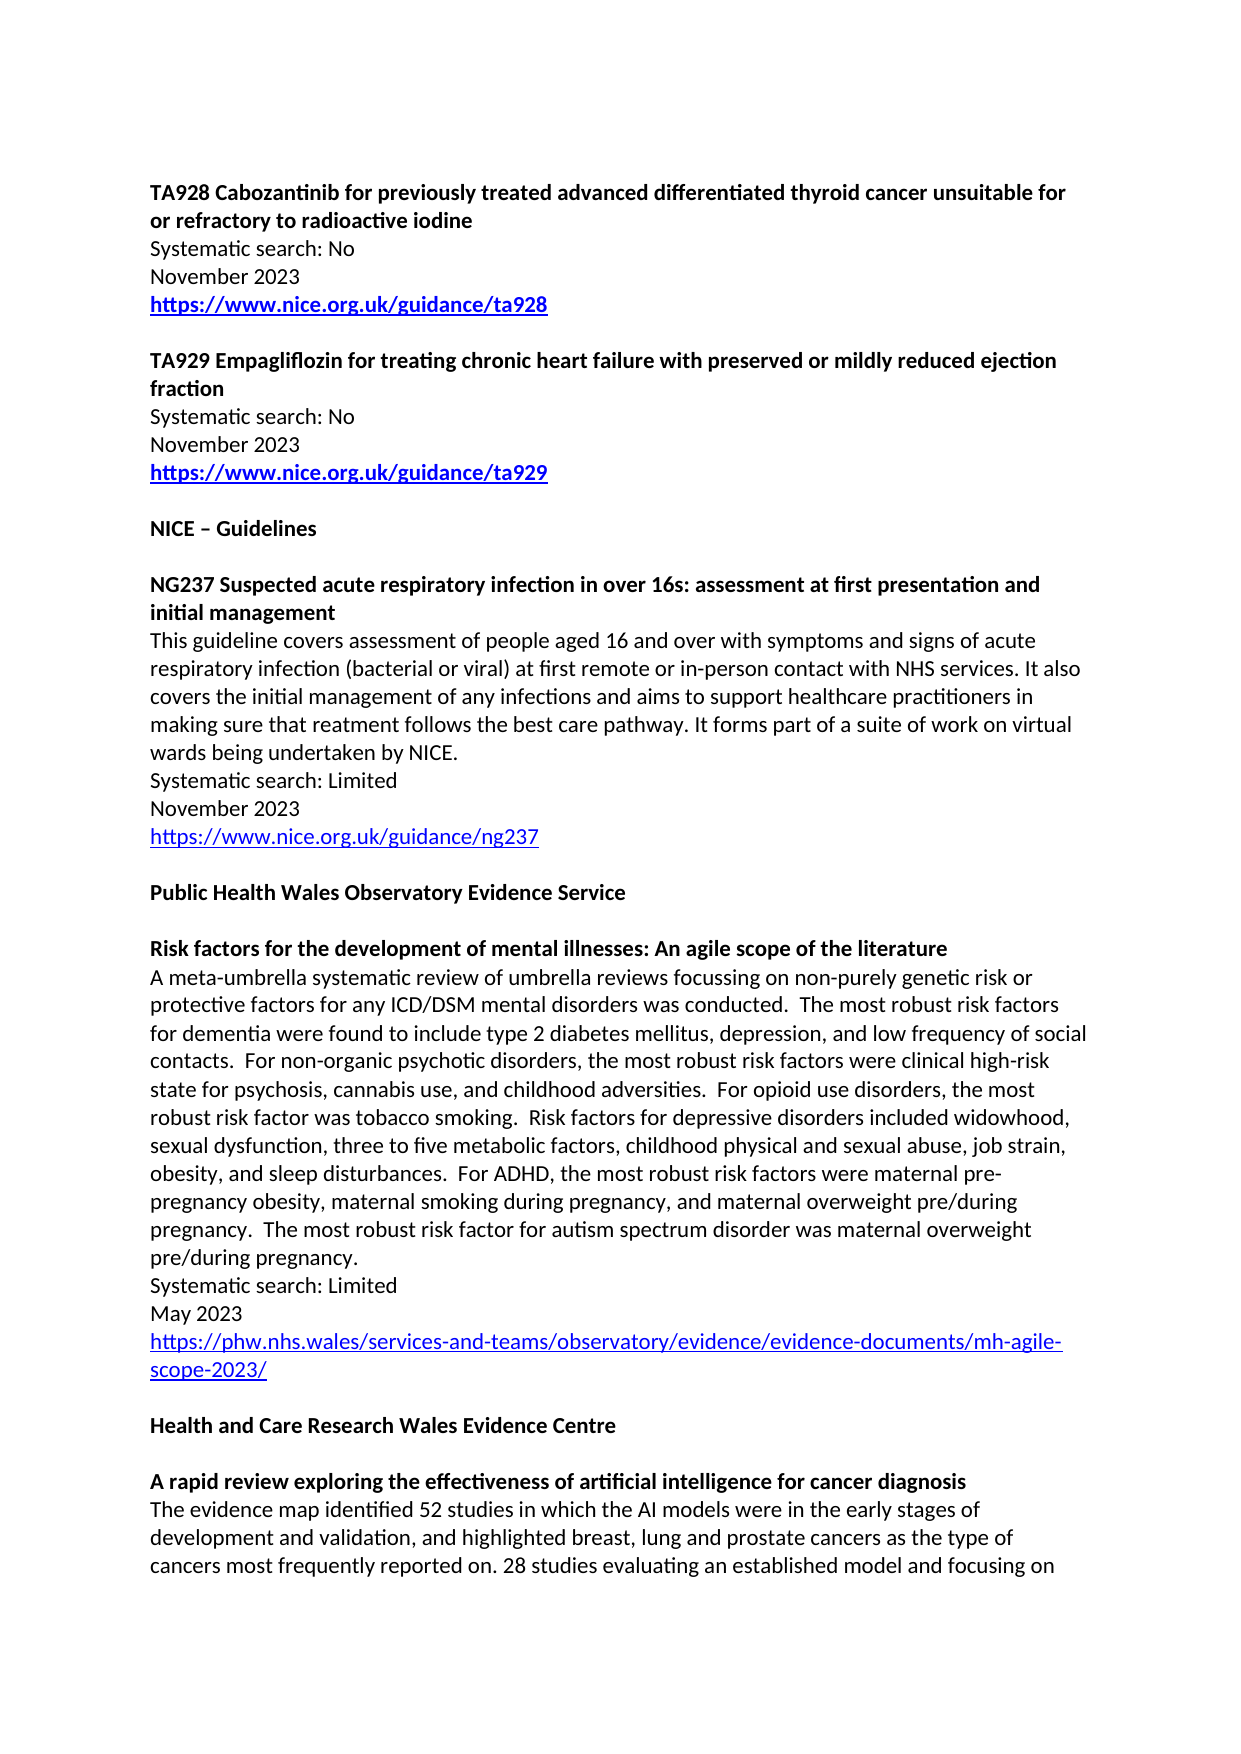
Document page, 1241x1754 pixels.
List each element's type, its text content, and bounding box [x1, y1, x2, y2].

text Systematic search: No [150, 234, 1090, 262]
text November 2023 [150, 262, 1090, 290]
text NG237 Suspected acute respiratory infection in over 16s: assessment at first presentation and initial management [150, 570, 1090, 626]
text A meta-umbrella systematic review of umbrella reviews focussing on non-purely genetic risk or protective factors for any ICD/DSM mental disorders was conducted. The most robust risk factors for dementia were found to include type 2 diabetes mellitus, depression, and low frequency of social contacts. For non-organic psychotic disorders, the most robust risk factors were clinical high-risk state for psychosis, cannabis use, and childhood adversities. For opioid use disorders, the most robust risk factor was tobacco smoking. Risk factors for depressive disorders included widowhood, sexual dysfunction, three to five metabolic factors, childhood physical and sexual abuse, job strain, obesity, and sleep disturbances. For ADHD, the most robust risk factors were maternal pre-pregnancy obesity, maternal smoking during pregnancy, and maternal overweight pre/during pregnancy. The most robust risk factor for autism spectrum disorder was maternal overweight pre/during pregnancy. [150, 963, 1090, 1271]
text Risk factors for the development of mental illnesses: An agile scope of the literature [150, 934, 1090, 963]
text Systematic search: Limited [150, 766, 1090, 794]
text This guideline covers assessment of people aged 16 and over with symptoms and signs of acute respiratory infection (bacterial or viral) at first remote or in-person contact with NHS services. It also covers the initial management of any infections and aims to support healthcare practitioners in making sure that reatment follows the best care pathway. It forms part of a suite of work on virtual wards being undertaken by NICE. [150, 626, 1090, 766]
text https://www.nice.org.uk/guidance/ng237 [150, 822, 1090, 851]
text Public Health Wales Observatory Evidence Service [150, 878, 1090, 907]
text TA929 Empagliflozin for treating chronic heart failure with preserved or mildly reduced ejection fraction [150, 346, 1090, 402]
text November 2023 [150, 794, 1090, 822]
text https://phw.nhs.wales/services-and-teams/observatory/evidence/evidence-documents/mh-agile-scope-2023/ [150, 1327, 1090, 1383]
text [150, 1495, 1090, 1579]
text https://www.nice.org.uk/guidance/ta929 [150, 458, 1090, 486]
text NICE – Guidelines [150, 514, 1090, 542]
text May 2023 [150, 1299, 1090, 1327]
text TA928 Cabozantinib for previously treated advanced differentiated thyroid cancer unsuitable for or refractory to radioactive iodine [150, 178, 1090, 234]
text Systematic search: No [150, 402, 1090, 430]
text https://www.nice.org.uk/guidance/ta928 [150, 290, 1090, 318]
text A rapid review exploring the effectiveness of artificial intelligence for cancer diagnosis [150, 1467, 1090, 1495]
text November 2023 [150, 430, 1090, 458]
text Health and Care Research Wales Evidence Centre [150, 1411, 1090, 1439]
text Systematic search: Limited [150, 1271, 1090, 1299]
